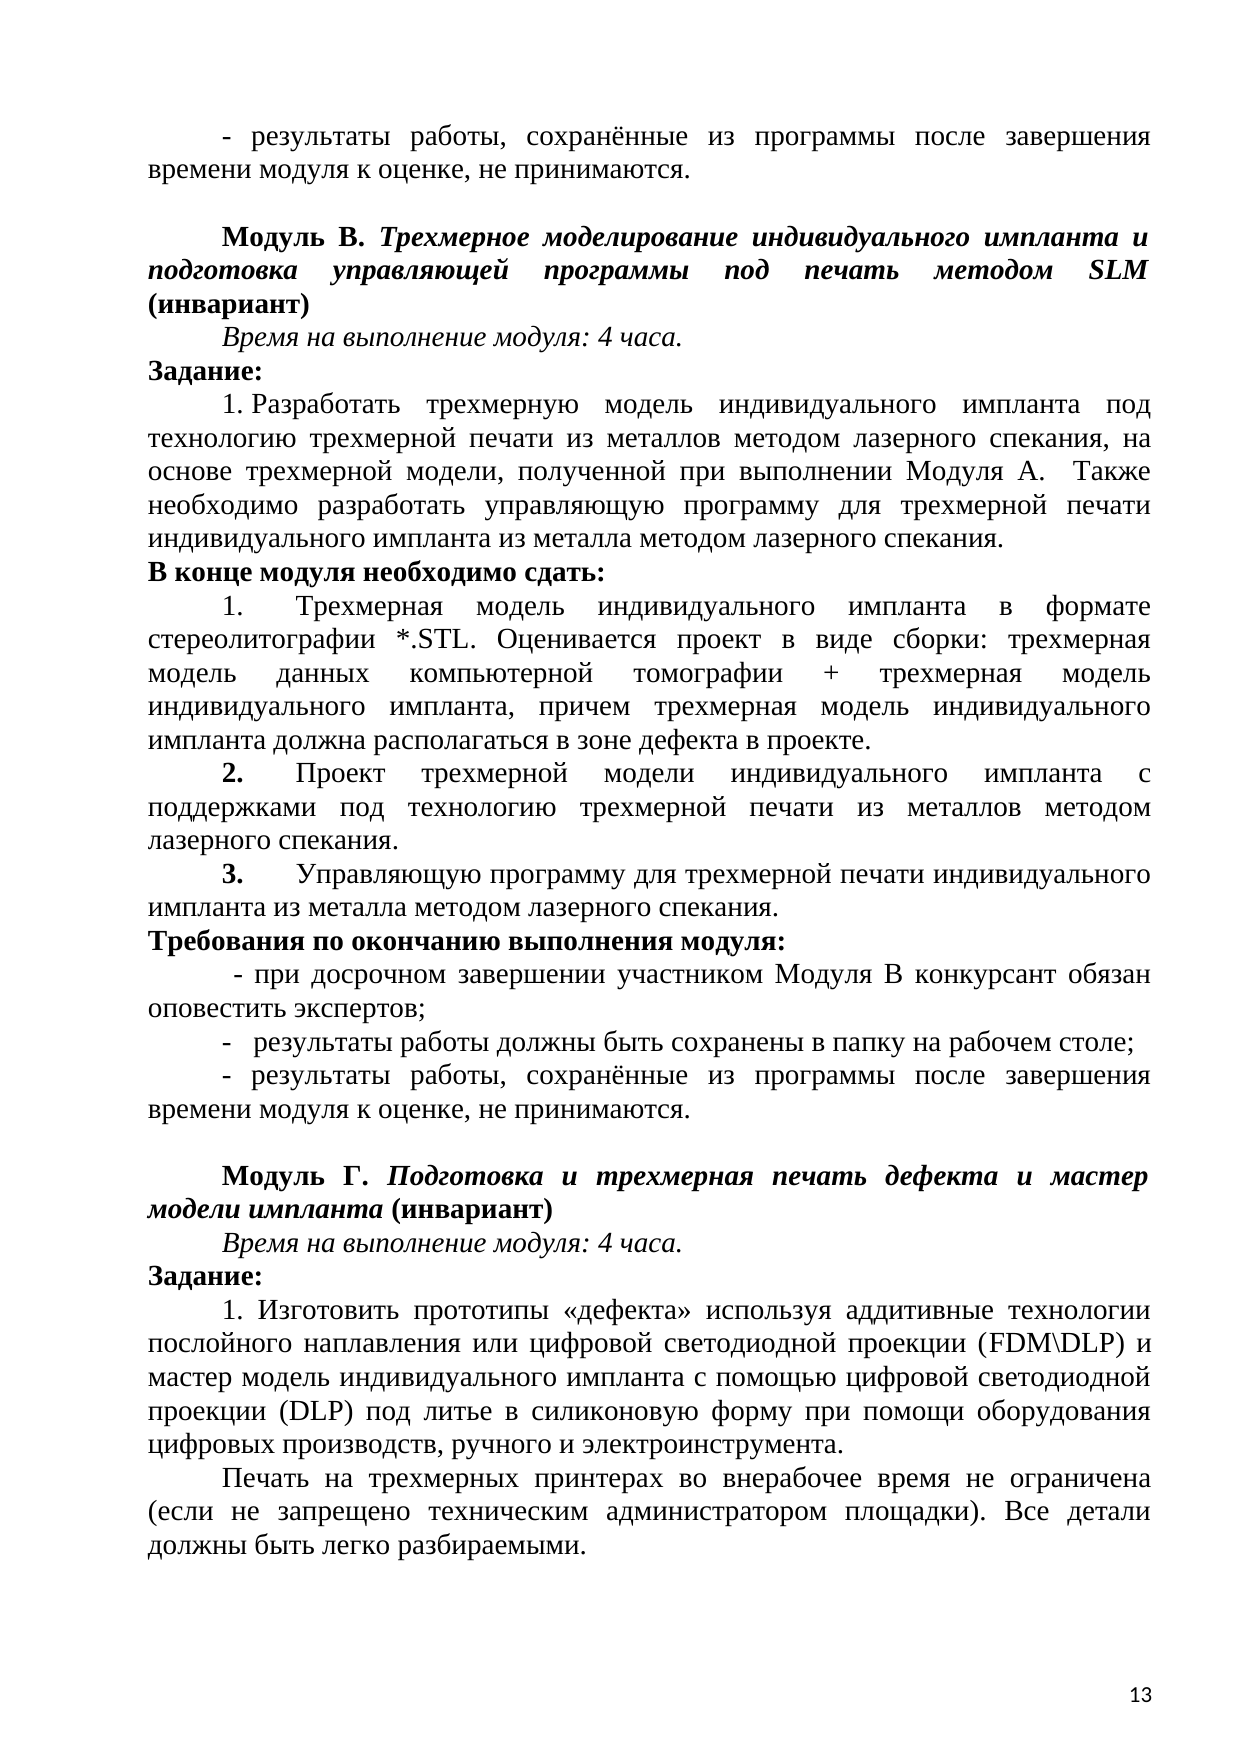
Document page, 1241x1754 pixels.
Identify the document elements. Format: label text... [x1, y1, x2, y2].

text - результаты работы должны быть сохранены в папку на рабочем столе; [148, 1024, 1152, 1057]
text - при досрочном завершении участником Модуля В конкурсант обязан оповестить экспертов; [148, 957, 1152, 1024]
text - результаты работы, сохранённые из программы после завершения времени модуля к оценке, не принимаются. [148, 118, 1152, 185]
text Требования по окончанию выполнения модуля: [148, 923, 1152, 957]
list Разработать трехмерную модель индивидуального импланта под технологию трехмерной печати из металлов методом лазерного спекания, на основе трехмерной модели, полученной при выполнении Модуля А. Также необходимо разработать управляющую программу для трехмерной печати индивидуального импланта из металла методом лазерного спекания. [148, 386, 1152, 554]
text Печать на трехмерных принтерах во внерабочее время не ограничена (если не запрещено техническим администратором площадки). Все детали должны быть легко разбираемыми. [148, 1460, 1152, 1560]
text Время на выполнение модуля: 4 часа. [148, 1225, 1152, 1258]
text Время на выполнение модуля: 4 часа. [148, 319, 1152, 353]
list Проект трехмерной модели индивидуального импланта с поддержками под технологию трехмерной печати из металлов методом лазерного спекания. [148, 755, 1152, 856]
text Задание: [148, 353, 1152, 386]
text Модуль В. Трехмерное моделирование индивидуального импланта и подготовка управляющей программы под печать методом SLM (инвариант) [148, 219, 1152, 319]
text 1. Изготовить прототипы «дефекта» используя аддитивные технологии послойного наплавления или цифровой светодиодной проекции (FDM\DLP) и мастер модель индивидуального импланта с помощью цифровой светодиодной проекции (DLP) под литье в силиконовую форму при помощи оборудования цифровых производств, ручного и электроинструмента. [148, 1292, 1152, 1460]
text В конце модуля необходимо сдать: [148, 554, 1152, 588]
text Модуль Г. Подготовка и трехмерная печать дефекта и мастер модели импланта (инвариант) [148, 1158, 1152, 1225]
list Трехмерная модель индивидуального импланта в формате стереолитографии *.STL. Оценивается проект в виде сборки: трехмерная модель данных компьютерной томографии + трехмерная модель индивидуального импланта, причем трехмерная модель индивидуального импланта должна располагаться в зоне дефекта в проекте. [148, 588, 1152, 755]
text Задание: [148, 1258, 1152, 1292]
list Управляющую программу для трехмерной печати индивидуального импланта из металла методом лазерного спекания. [148, 856, 1152, 923]
text - результаты работы, сохранённые из программы после завершения времени модуля к оценке, не принимаются. [148, 1057, 1152, 1124]
